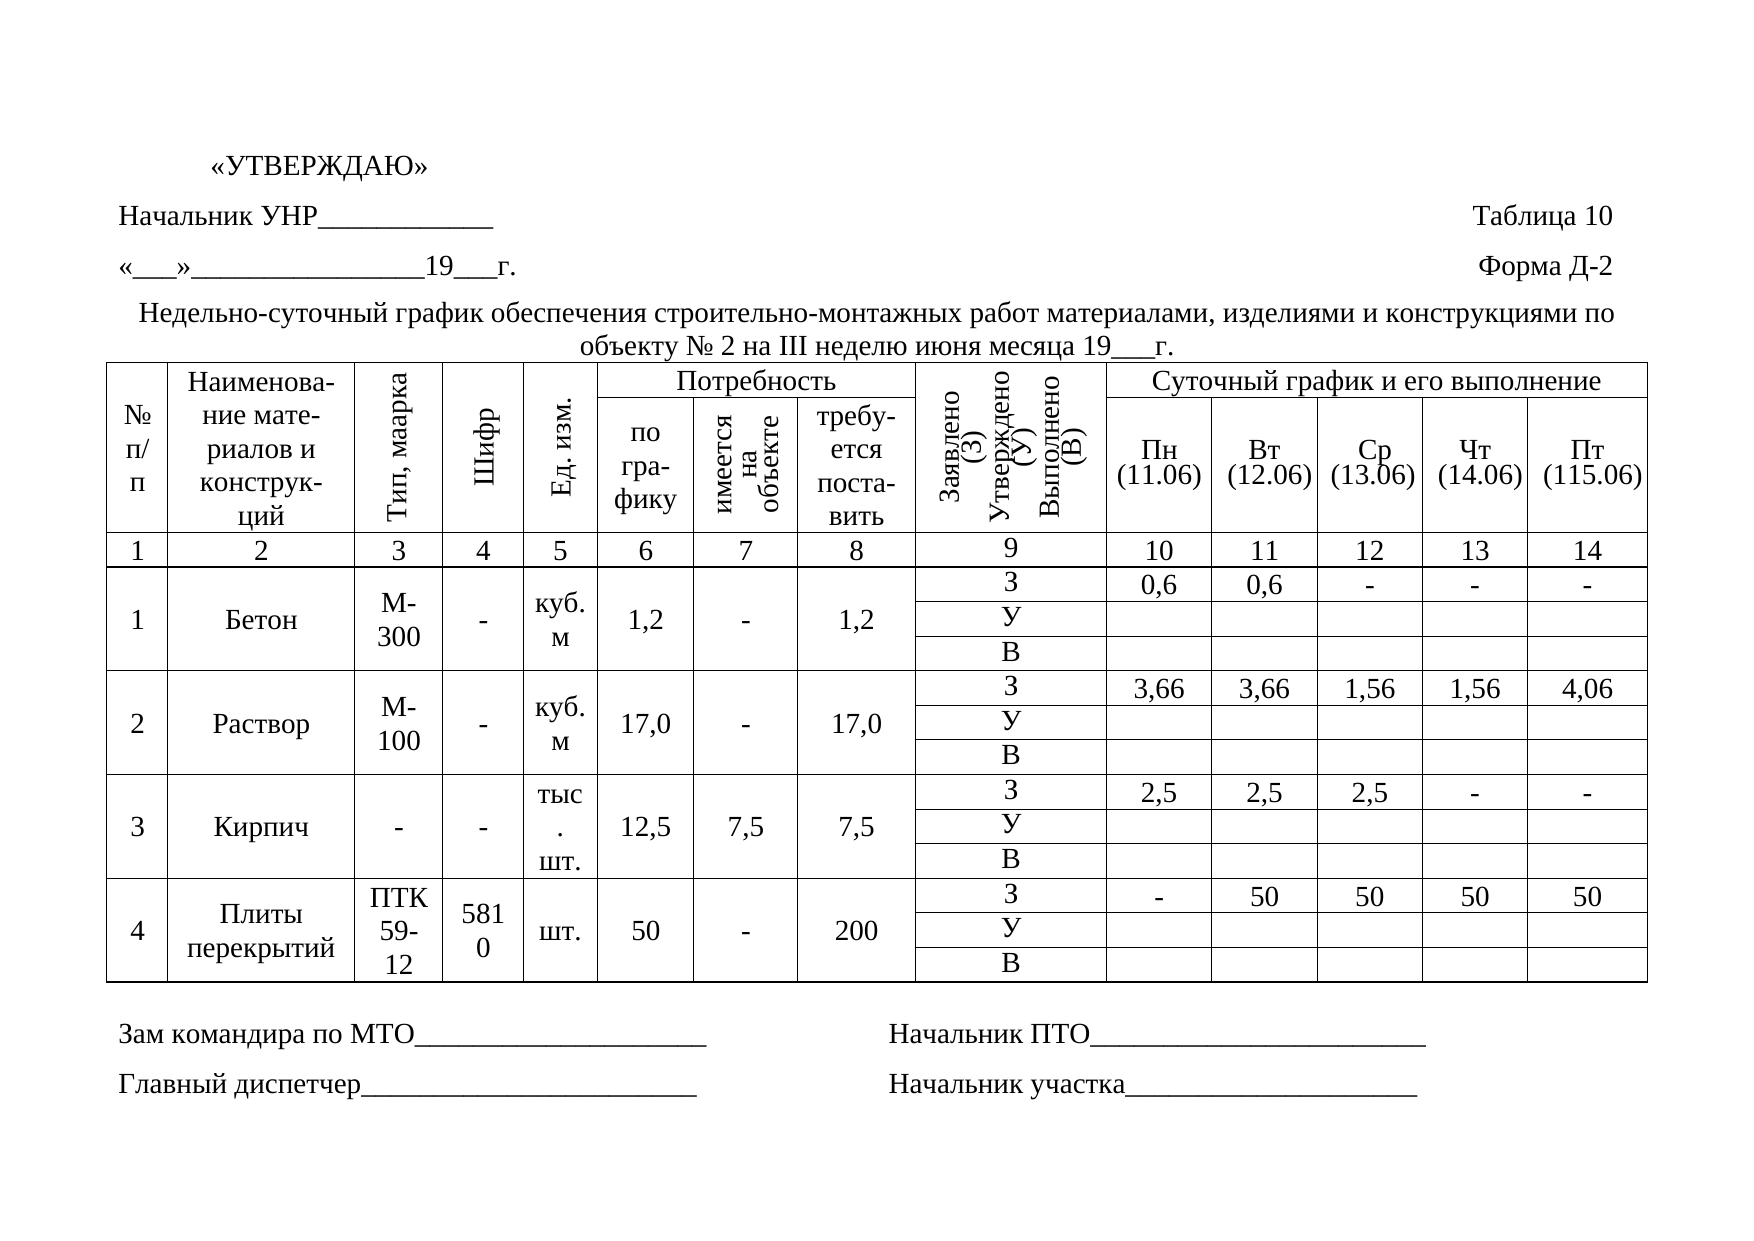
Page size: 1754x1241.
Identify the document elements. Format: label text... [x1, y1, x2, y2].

table_cell 6 [598, 533, 693, 566]
table_cell - [443, 671, 523, 774]
table_cell 200 [798, 879, 915, 981]
table_cell 4 [107, 879, 167, 981]
table_cell требу-ется поста-вить [798, 398, 915, 532]
table_cell 12 [1318, 533, 1422, 566]
table_cell Раствор [168, 671, 354, 774]
table_cell [1528, 706, 1647, 739]
table_cell Зам командира по МТО____________________ Главный диспетчер_______________________ [107, 983, 877, 1113]
table_cell 50 [1318, 879, 1422, 912]
table_cell [1318, 637, 1422, 670]
table_cell 1,2 [598, 568, 693, 670]
table_cell 1,2 [798, 568, 915, 670]
table_cell [1212, 844, 1317, 878]
table_cell - [443, 775, 523, 878]
table_cell 2,5 [1107, 775, 1211, 808]
table_cell [1423, 948, 1527, 981]
table_cell Чт (14.06) [1423, 398, 1527, 532]
table_cell - [694, 671, 797, 774]
table_cell [1107, 706, 1211, 739]
table_cell - [1528, 775, 1647, 808]
table_cell - [1423, 775, 1527, 808]
table_cell В [916, 740, 1106, 774]
table_cell [1423, 637, 1527, 670]
table_cell по гра-фику [598, 398, 693, 532]
table_cell [1212, 602, 1317, 636]
table_cell У [916, 810, 1106, 843]
table_cell [1318, 740, 1422, 774]
table_cell З [916, 568, 1106, 601]
table_cell [1107, 637, 1211, 670]
table_cell Пн (11.06) [1107, 398, 1211, 532]
table_cell [1528, 948, 1647, 981]
table_cell Пт (115.06) [1528, 398, 1647, 532]
table_cell 2,5 [1212, 775, 1317, 808]
table_cell В [916, 844, 1106, 878]
table_header Суточный график и его выполнение [1107, 363, 1647, 397]
table_cell - [694, 568, 797, 670]
table_cell [1212, 810, 1317, 843]
table_cell 14 [1528, 533, 1647, 566]
table_cell Вт (12.06) [1212, 398, 1317, 532]
table_cell тыс. шт. [524, 775, 597, 878]
table_header Заявлено (З) Утверждено (У) Выполнено (В) [916, 363, 1106, 532]
table_cell [1528, 740, 1647, 774]
table_cell [1528, 913, 1647, 947]
table_cell [1528, 602, 1647, 636]
table_cell [1318, 706, 1422, 739]
table_cell 1 [107, 568, 167, 670]
table_cell Начальник ПТО_______________________ Начальник участка____________________ [877, 983, 1647, 1113]
table_cell У [916, 602, 1106, 636]
table_cell 11 [1212, 533, 1317, 566]
table_cell ПТК 59-12 [355, 879, 442, 981]
table_cell [1107, 740, 1211, 774]
table_cell 1,56 [1318, 671, 1422, 705]
table_header Наименова-ние мате-риалов и конструк-ций [168, 363, 354, 532]
table_cell [1528, 637, 1647, 670]
table_cell У [916, 706, 1106, 739]
table_cell [1212, 706, 1317, 739]
table_header Тип, маарка [355, 363, 442, 532]
table_cell Плиты перекрытий [168, 879, 354, 981]
table_cell [1423, 810, 1527, 843]
table_cell 9 [916, 533, 1106, 566]
table_cell 2 [168, 533, 354, 566]
table_cell Кирпич [168, 775, 354, 878]
table_cell куб. м [524, 671, 597, 774]
table_cell [1528, 844, 1647, 878]
table_cell 50 [1212, 879, 1317, 912]
table_cell [1212, 948, 1317, 981]
table_cell - [1107, 879, 1211, 912]
table_cell [1212, 913, 1317, 947]
table_cell 13 [1423, 533, 1527, 566]
table_cell - [1528, 568, 1647, 601]
table_cell 1,56 [1423, 671, 1527, 705]
table_cell имеется на объекте [694, 398, 797, 532]
table_cell М-300 [355, 568, 442, 670]
table_cell - [443, 568, 523, 670]
table_cell 50 [598, 879, 693, 981]
table_cell [1318, 602, 1422, 636]
table_cell [1212, 637, 1317, 670]
table_header «УТВЕРЖДАЮ» Начальник УНР____________ «___»________________19___г. [107, 148, 532, 295]
table_cell [1318, 810, 1422, 843]
table_cell 17,0 [598, 671, 693, 774]
table_cell [1107, 948, 1211, 981]
table_header № п/п [107, 363, 167, 532]
table_cell В [916, 948, 1106, 981]
table_cell Бетон [168, 568, 354, 670]
table_cell - [694, 879, 797, 981]
table_cell - [1318, 568, 1422, 601]
table_cell - [1423, 568, 1527, 601]
table_cell куб. м [524, 568, 597, 670]
table_cell [1107, 810, 1211, 843]
table_cell [1107, 602, 1211, 636]
table_cell 2 [107, 671, 167, 774]
table_cell шт. [524, 879, 597, 981]
table_cell 10 [1107, 533, 1211, 566]
table_cell [1423, 602, 1527, 636]
table_cell З [916, 879, 1106, 912]
table_cell [1107, 913, 1211, 947]
table_cell 12,5 [598, 775, 693, 878]
table_cell 50 [1423, 879, 1527, 912]
table_cell [1318, 948, 1422, 981]
table_cell [1423, 913, 1527, 947]
table_cell Ср (13.06) [1318, 398, 1422, 532]
table_cell 2,5 [1318, 775, 1422, 808]
table_cell - [355, 775, 442, 878]
table_cell [1107, 844, 1211, 878]
text Недельно-суточный график обеспечения строительно-монтажных работ материалами, изделиями и конструкциями по объекту № 2 на III неделю июня месяца 19___г. [118, 295, 1636, 362]
table_header Потребность [598, 363, 915, 397]
table_cell 50 [1528, 879, 1647, 912]
table_header Шифр [443, 363, 523, 532]
table_cell [1528, 810, 1647, 843]
table_cell 3,66 [1212, 671, 1317, 705]
table_cell [1423, 706, 1527, 739]
table_cell 0,6 [1107, 568, 1211, 601]
table_cell 8 [798, 533, 915, 566]
table_cell В [916, 637, 1106, 670]
table_cell 4,06 [1528, 671, 1647, 705]
table_cell 0,6 [1212, 568, 1317, 601]
table_cell 7 [694, 533, 797, 566]
table_cell 4 [443, 533, 523, 566]
table_cell [1318, 913, 1422, 947]
table_cell [1212, 740, 1317, 774]
table_cell У [916, 913, 1106, 947]
table_cell [1423, 740, 1527, 774]
table_cell 1 [107, 533, 167, 566]
table_cell 3 [107, 775, 167, 878]
table_cell 7,5 [694, 775, 797, 878]
table_header Ед. изм. [524, 363, 597, 532]
table_cell [1423, 844, 1527, 878]
table_cell 3,66 [1107, 671, 1211, 705]
table_header Таблица 10 Форма Д-2 [532, 148, 1624, 295]
table_cell 7,5 [798, 775, 915, 878]
table_cell М-100 [355, 671, 442, 774]
table_cell З [916, 671, 1106, 705]
table_cell [1318, 844, 1422, 878]
table_cell 5810 [443, 879, 523, 981]
table_cell 5 [524, 533, 597, 566]
table_cell 17,0 [798, 671, 915, 774]
table_cell 3 [355, 533, 442, 566]
table_cell З [916, 775, 1106, 808]
